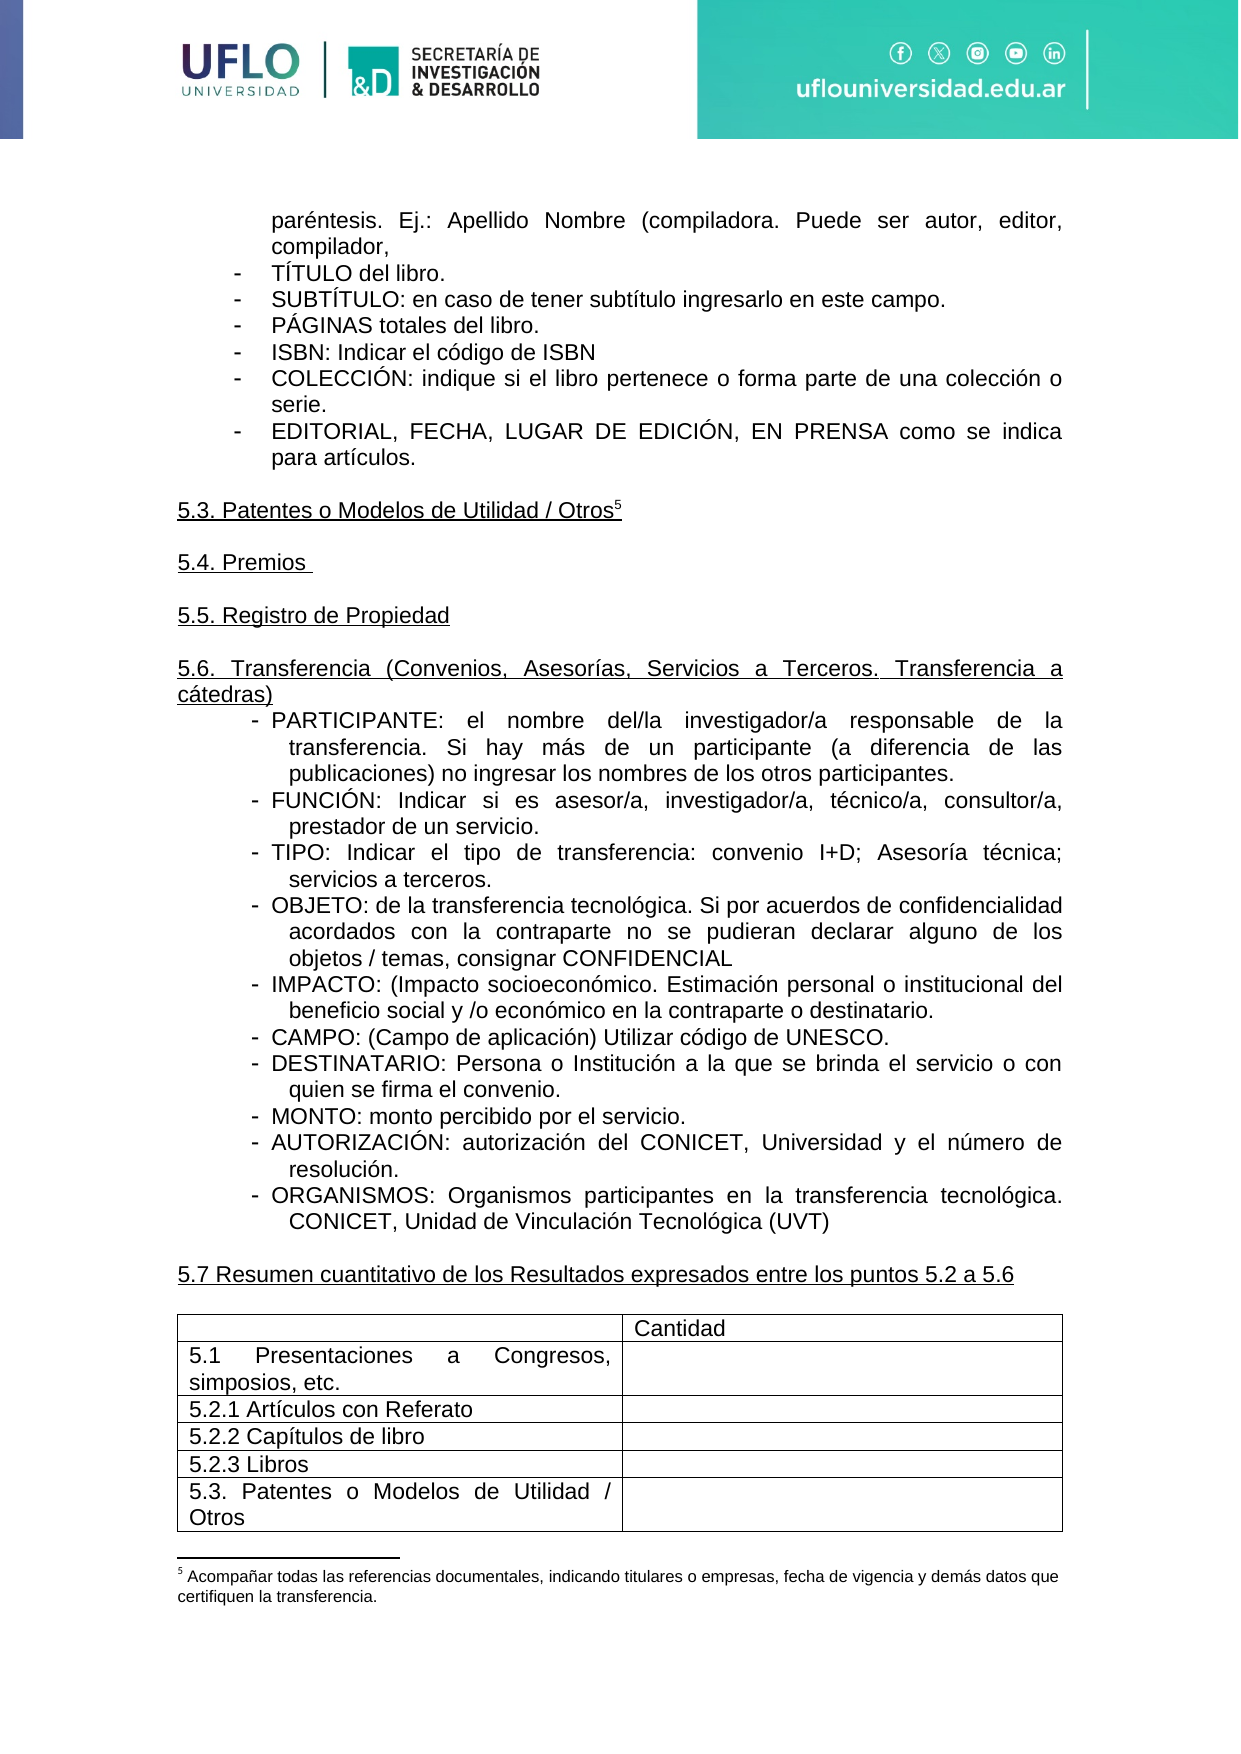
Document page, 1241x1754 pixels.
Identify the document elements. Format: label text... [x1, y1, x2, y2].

table_cell 5.2.1 Artículos con Referato [178, 1396, 622, 1422]
list EDITORIAL, FECHA, LUGAR DE EDICIÓN, EN PRENSA como se indica para artículos. [233, 418, 1063, 470]
table_cell [623, 1478, 1062, 1531]
list ORGANISMOS: Organismos participantes en la transferencia tecnológica. CONICET, Unidad de Vinculación Tecnológica (UVT) [251, 1182, 1063, 1234]
table_cell [623, 1423, 1062, 1449]
list AUTORIZACIÓN: autorización del CONICET, Universidad y el número de resolución. [251, 1129, 1063, 1182]
list TIPO: Indicar el tipo de transferencia: convenio I+D; Asesoría técnica; servicios a terceros. [251, 839, 1063, 892]
text 5.6. Transferencia (Convenios, Asesorías, Servicios a Terceros. Transferencia a cátedras) [177, 655, 1063, 678]
list CAMPO: (Campo de aplicación) Utilizar código de UNESCO. [251, 1024, 1063, 1050]
list SUBTÍTULO: en caso de tener subtítulo ingresarlo en este campo. [233, 286, 1063, 312]
text 5.3. Patentes o Modelos de Utilidad / Otros [177, 497, 1063, 523]
list MONTO: monto percibido por el servicio. [251, 1103, 1063, 1129]
table_cell 5.2.2 Capítulos de libro [178, 1423, 622, 1449]
list FUNCIÓN: Indicar si es asesor/a, investigador/a, técnico/a, consultor/a, prestador de un servicio. [251, 787, 1063, 839]
table_cell 5.3. Patentes o Modelos de Utilidad / Otros [178, 1478, 622, 1531]
table_cell 5.1 Presentaciones a Congresos, simposios, etc. [178, 1342, 622, 1395]
table_cell [623, 1396, 1062, 1422]
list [233, 207, 1063, 259]
list COLECCIÓN: indique si el libro pertenece o forma parte de una colección o serie. [233, 365, 1063, 418]
list IMPACTO: (Impacto socioeconómico. Estimación personal o institucional del beneficio social y /o económico en la contraparte o destinatario. [251, 971, 1063, 1024]
list OBJETO: de la transferencia tecnológica. Si por acuerdos de confidencialidad acordados con la contraparte no se pudieran declarar alguno de los objetos / temas, consignar CONFIDENCIAL [251, 892, 1063, 971]
table_header Cantidad [623, 1315, 1062, 1341]
list TÍTULO del libro. [233, 259, 1063, 286]
list PARTICIPANTE: el nombre del/la investigador/a responsable de la transferencia. Si hay más de un participante (a diferencia de las publicaciones) no ingresar los nombres de los otros participantes. [251, 707, 1063, 787]
text 5.7 Resumen cuantitativo de los Resultados expresados entre los puntos 5.2 a 5.6 [177, 1261, 1063, 1287]
list PÁGINAS totales del libro. [233, 312, 1063, 338]
list DESTINATARIO: Persona o Institución a la que se brinda el servicio o con quien se firma el convenio. [251, 1050, 1063, 1103]
table_cell 5.2.3 Libros [178, 1451, 622, 1477]
text 5.6. Transferencia (Convenios, Asesorías, Servicios a Terceros. Transferencia a cátedras) [177, 679, 1063, 707]
picture [0, 0, 1239, 139]
table_header [178, 1315, 622, 1341]
table_cell [623, 1451, 1062, 1477]
text 5.4. Premios [177, 549, 1063, 576]
text 5.5. Registro de Propiedad [177, 602, 1063, 628]
list ISBN: Indicar el código de ISBN [233, 338, 1063, 365]
table_cell [623, 1342, 1062, 1395]
